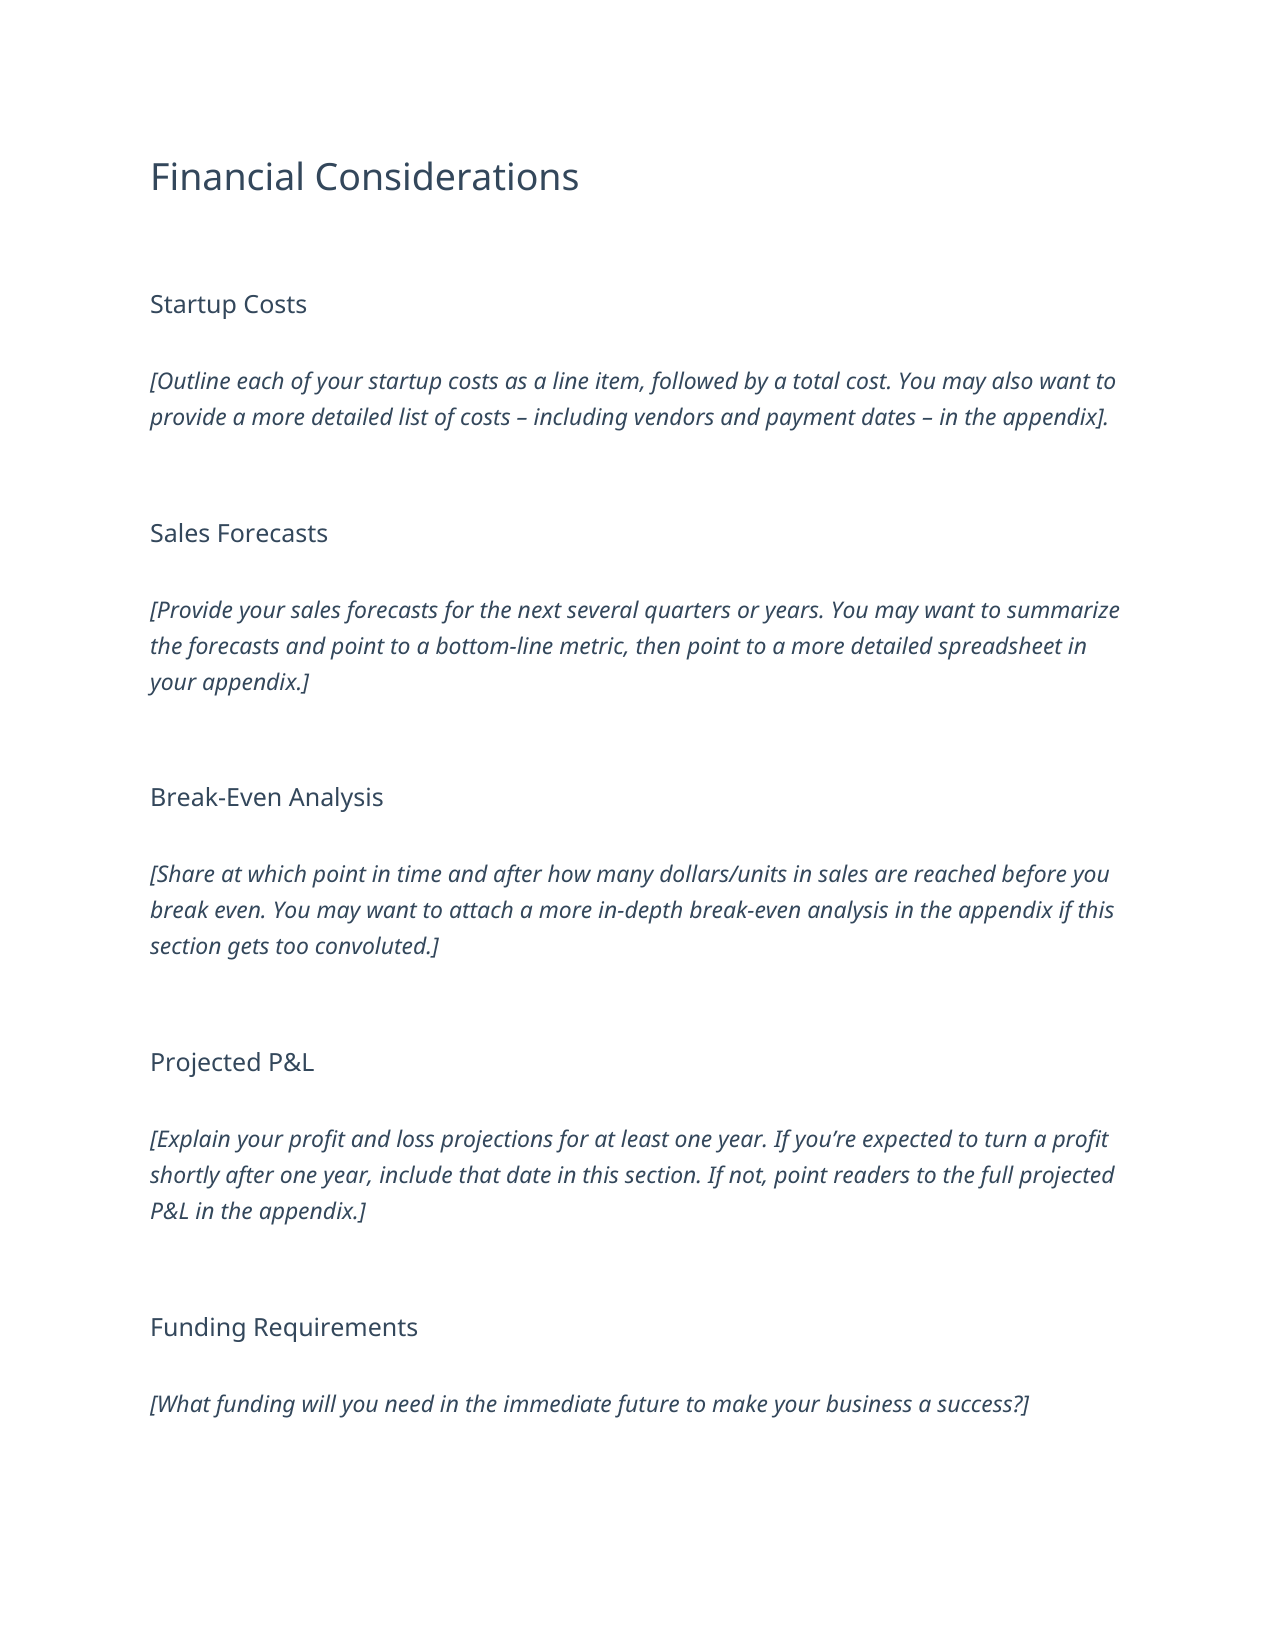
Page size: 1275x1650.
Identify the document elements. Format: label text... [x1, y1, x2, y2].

text [Explain your profit and loss projections for at least one year. If you’re expected to turn a profit shortly after one year, include that date in this section. If not, point readers to the full projected P&L in the appendix.] [150, 1123, 1125, 1226]
text Sales Forecasts [150, 516, 1125, 549]
text [Provide your sales forecasts for the next several quarters or years. You may want to summarize the forecasts and point to a bottom-line metric, then point to a more detailed spreadsheet in your appendix.] [150, 594, 1125, 697]
text Funding Requirements [150, 1309, 1125, 1343]
text [Share at which point in time and after how many dollars/units in sales are reached before you break even. You may want to attach a more in-depth break-even analysis in the appendix if this section gets too convoluted.] [150, 858, 1125, 1001]
text Startup Costs [150, 287, 1125, 321]
text [What funding will you need in the immediate future to make your business a success?] [150, 1388, 1125, 1419]
text Projected P&L [150, 1045, 1125, 1079]
text Break-Even Analysis [150, 780, 1125, 814]
text [Outline each of your startup costs as a line item, followed by a total cost. You may also want to provide a more detailed list of costs – including vendors and payment dates – in the appendix]. [150, 365, 1125, 432]
text Financial Considerations [150, 150, 1125, 201]
